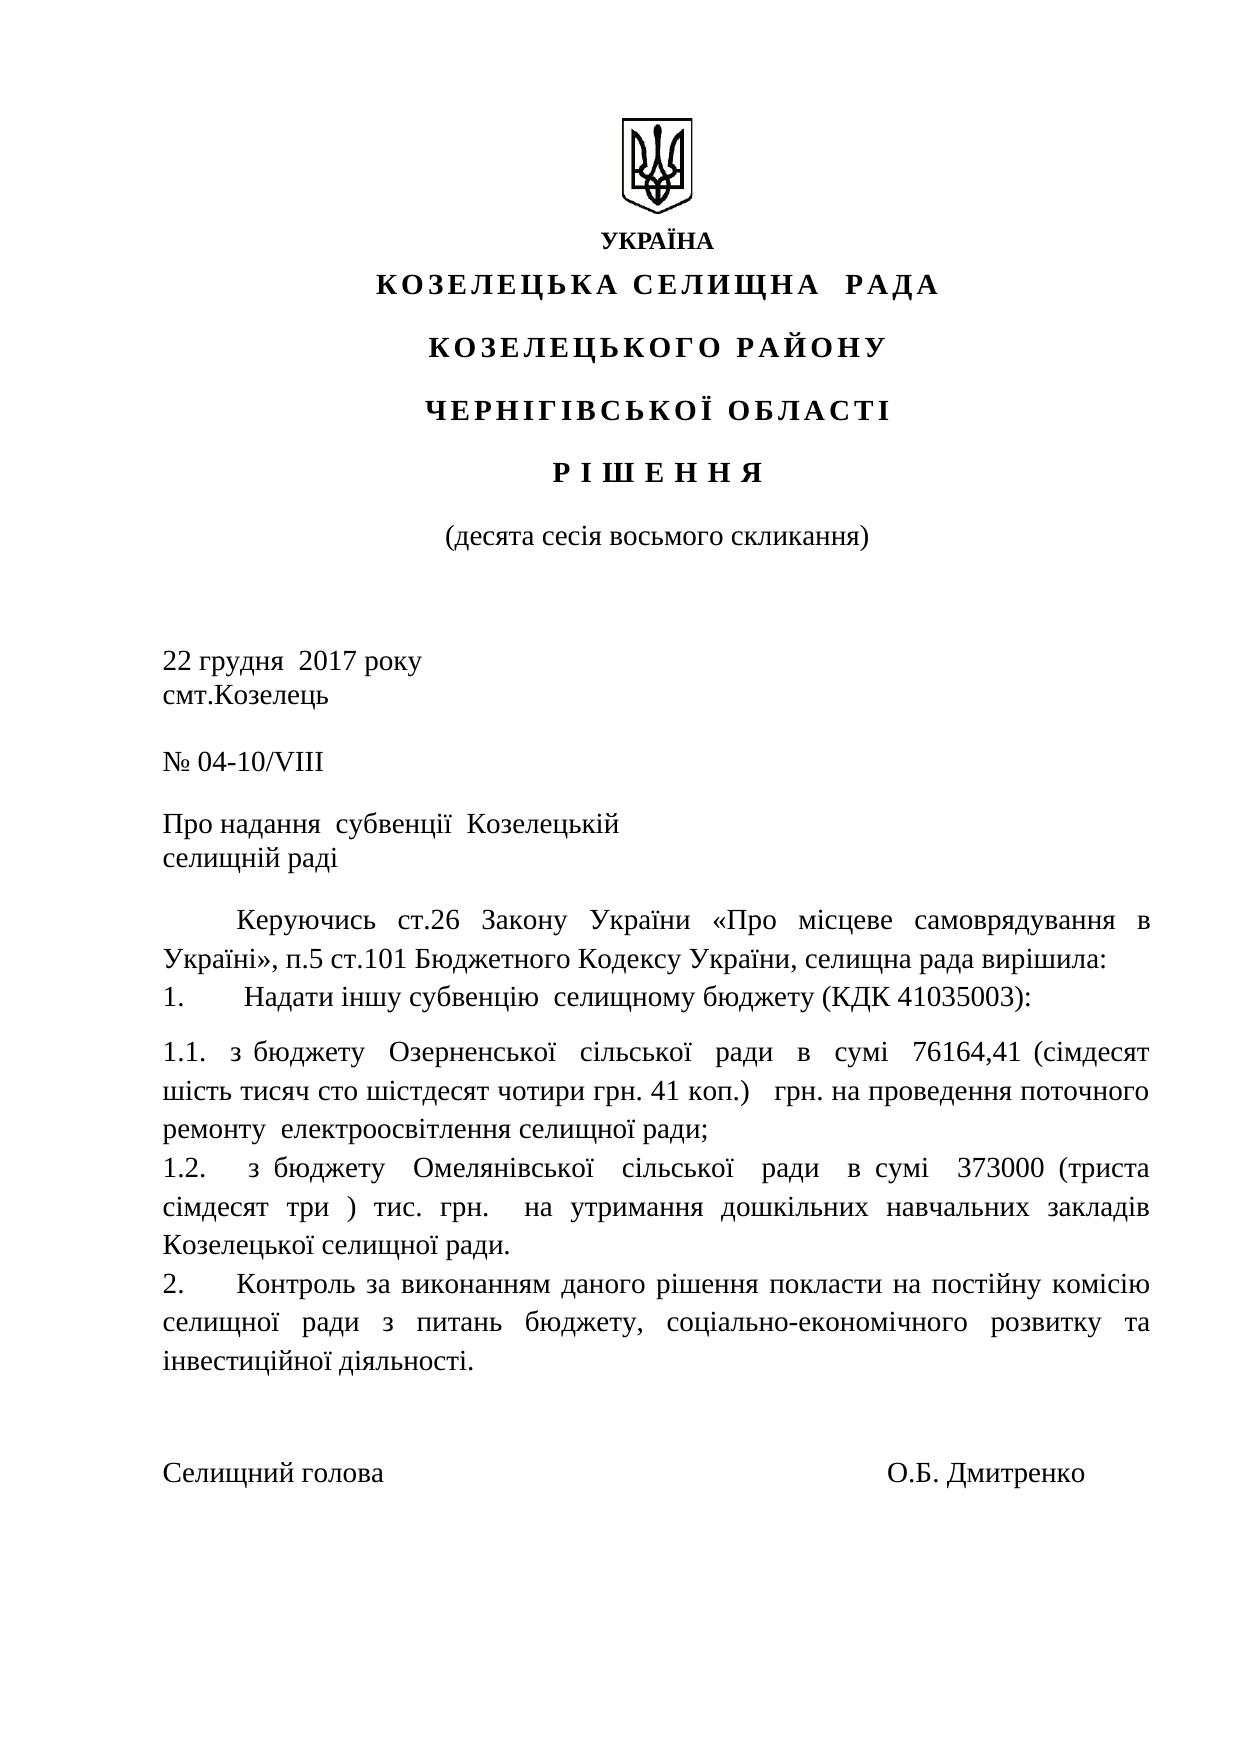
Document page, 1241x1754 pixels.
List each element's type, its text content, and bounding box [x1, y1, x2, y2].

subtitle (десята сесія восьмого скликання) [162, 518, 1152, 552]
list Керуючись ст.26 Закону України «Про місцеве самоврядування в Україні», п.5 ст.101 Бюджетного Кодексу України, селищна рада вирішила: [162, 902, 1152, 974]
subtitle КОЗЕЛЕЦЬКОГО РАЙОНУ [162, 330, 1152, 363]
subtitle КОЗЕЛЕЦЬКА СЕЛИЩНА РАДА [162, 267, 1152, 301]
subtitle 22 грудня 2017 року [162, 643, 1152, 677]
picture [622, 118, 693, 214]
list Надати іншу субвенцію селищному бюджету (КДК 41035003): [162, 979, 1152, 1013]
subtitle ЧЕРНІГІВСЬКОЇ ОБЛАСТІ [162, 393, 1152, 426]
text Селищний голова О.Б. Дмитренко [162, 1455, 1152, 1488]
text Про надання субвенції Козелецькій [162, 806, 1152, 840]
text селищній раді [162, 840, 1152, 873]
list 1.2. з бюджету Омелянівської сільської ради в сумі 373000 (триста сімдесят три ) тис. грн. на утримання дошкільних навчальних закладів Козелецької селищної ради. [162, 1150, 1152, 1261]
subtitle Україна [162, 226, 1152, 255]
subtitle смт.Козелець [162, 677, 1152, 711]
subtitle № 04-10/VIII [162, 744, 1152, 778]
text 1.1. з бюджету Озерненської сільської ради в сумі 76164,41 (сімдесят шість тисяч сто шістдесят чотири грн. 41 коп.) грн. на проведення поточного ремонту електроосвітлення селищної ради; [162, 1034, 1152, 1145]
subtitle РІШЕННЯ [162, 455, 1152, 489]
list Контроль за виконанням даного рішення покласти на постійну комісію селищної ради з питань бюджету, соціально-економічного розвитку та інвестиційної діяльності. [162, 1266, 1152, 1376]
